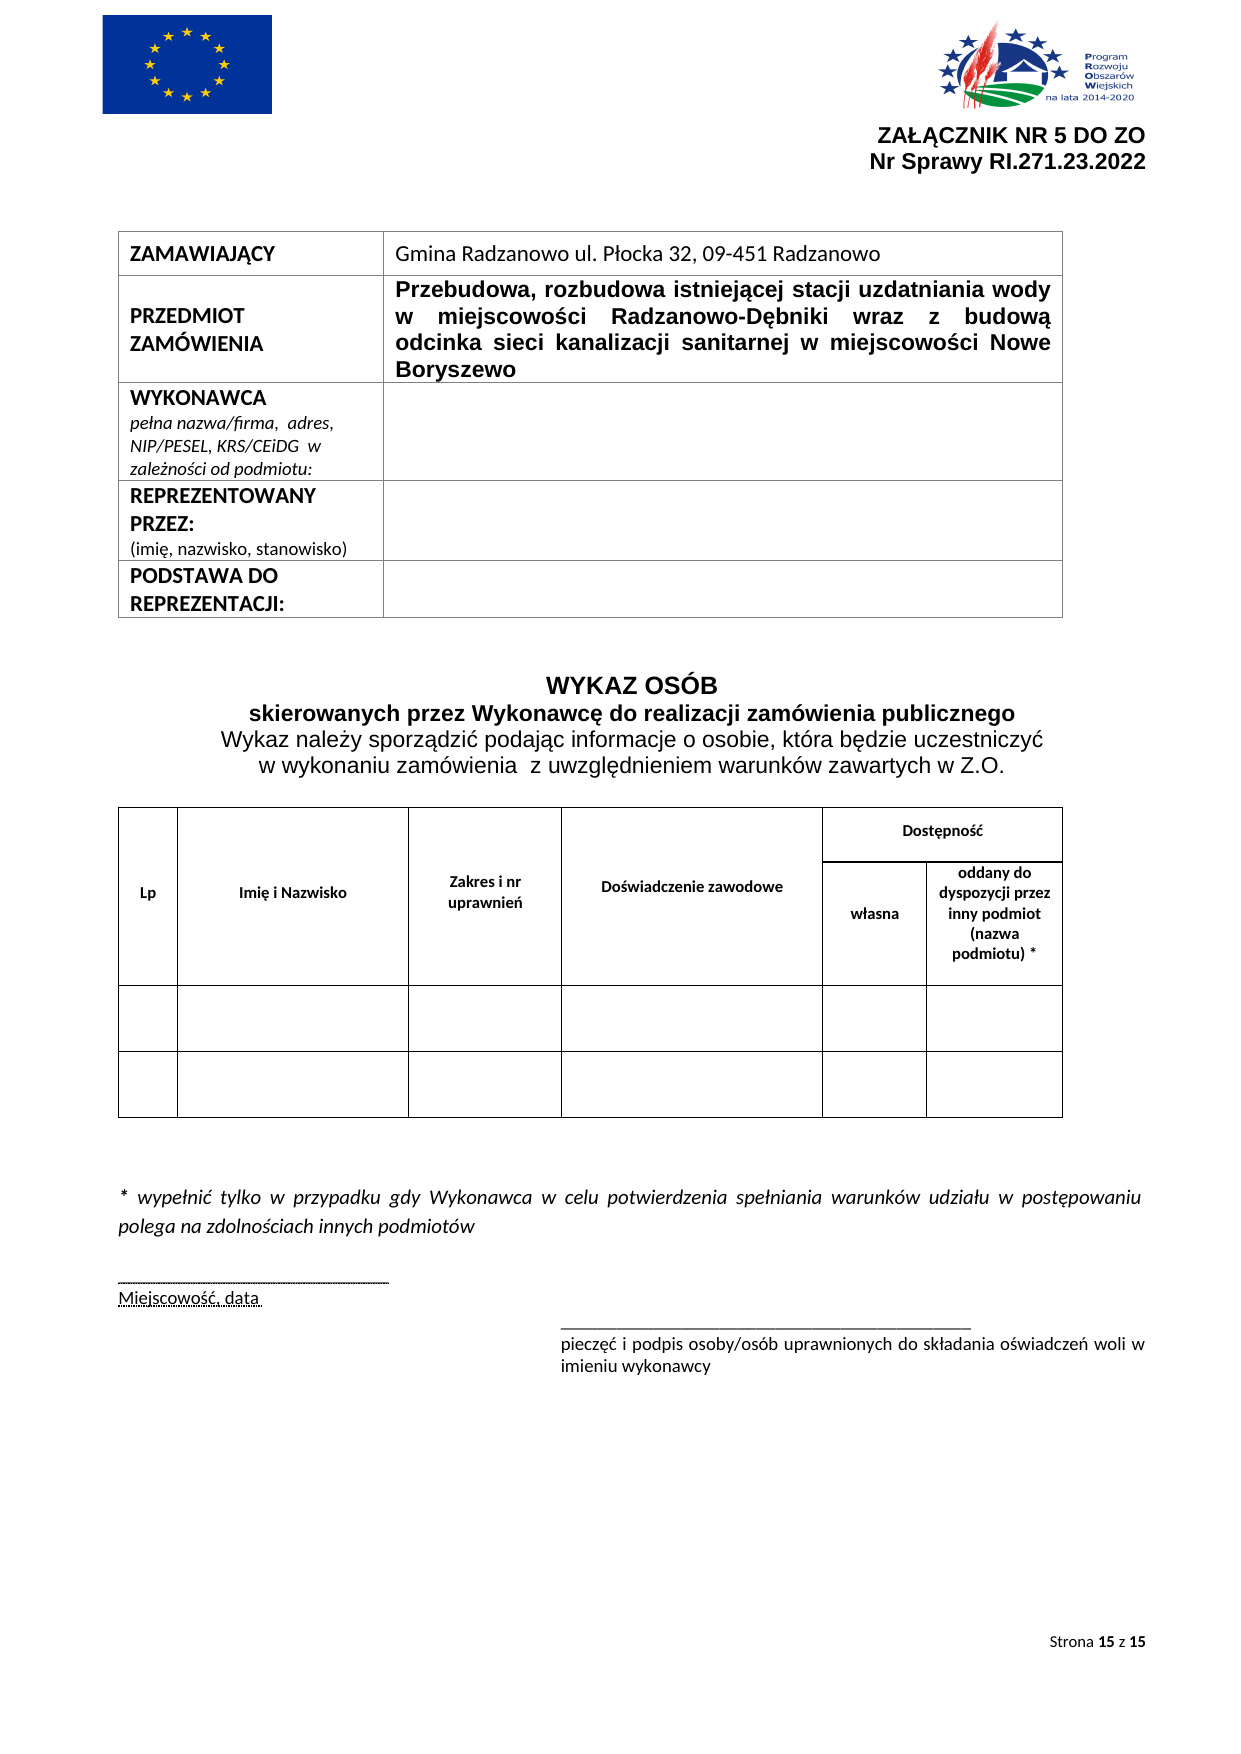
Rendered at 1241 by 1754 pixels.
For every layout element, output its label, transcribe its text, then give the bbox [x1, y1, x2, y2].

table_cell [119, 1052, 177, 1117]
table_cell [178, 1052, 408, 1117]
text w wykonaniu zamówienia z uwzględnieniem warunków zawartych w Z.O. [118, 752, 1146, 779]
table_cell [562, 986, 822, 1051]
table_cell Przebudowa, rozbudowa istniejącej stacji uzdatniania wody w miejscowości Radzanowo-Dębniki wraz z budową odcinka sieci kanalizacji sanitarnej w miejscowości Nowe Boryszewo [384, 276, 1062, 382]
text ____________________________________________ [561, 1309, 1146, 1332]
text Nr Sprawy RI.271.23.2022 [118, 148, 1146, 175]
table_cell [119, 986, 177, 1051]
table_cell [927, 986, 1062, 1051]
table_cell WYKONAWCA pełna nazwa/firma, adres, NIP/PESEL, KRS/CEiDG w zależności od podmiotu: [119, 383, 383, 480]
picture [102, 15, 272, 114]
table_cell REPREZENTOWANY PRZEZ: (imię, nazwisko, stanowisko) [119, 481, 383, 560]
table_cell [562, 1052, 822, 1117]
picture [929, 15, 1150, 117]
text _____________________________ [118, 1263, 1146, 1286]
table_cell PRZEDMIOT ZAMÓWIENIA [119, 276, 383, 382]
table_header ZAMAWIAJĄCY [119, 232, 383, 275]
table_cell [927, 1052, 1062, 1117]
table_cell [823, 986, 926, 1051]
table_header Zakres i nr uprawnień [409, 808, 561, 985]
text skierowanych przez Wykonawcę do realizacji zamówienia publicznego [118, 699, 1146, 726]
table_cell oddany do dyspozycji przez inny podmiot (nazwa podmiotu) * [927, 863, 1062, 985]
table_cell [409, 1052, 561, 1117]
table_header Doświadczenie zawodowe [562, 808, 822, 985]
table_cell [384, 383, 1062, 480]
table_cell [409, 986, 561, 1051]
table_cell [384, 481, 1062, 560]
table_cell własna [823, 863, 926, 985]
table_cell [823, 1052, 926, 1117]
table_cell [384, 561, 1062, 617]
text Miejscowość, data [118, 1286, 1146, 1309]
text pieczęć i podpis osoby/osób uprawnionych do składania oświadczeń woli w imieniu wykonawcy [561, 1332, 1146, 1378]
table_cell [178, 986, 408, 1051]
text Wykaz należy sporządzić podając informacje o osobie, która będzie uczestniczyć [118, 726, 1146, 752]
subtitle WYKAZ OSÓB [118, 671, 1146, 699]
text ZAŁĄCZNIK NR 5 DO ZO [118, 122, 1146, 148]
table_header Imię i Nazwisko [178, 808, 408, 985]
text * wypełnić tylko w przypadku gdy Wykonawca w celu potwierdzenia spełniania warunków udziału w postępowaniu polega na zdolnościach innych podmiotów [118, 1184, 1146, 1238]
table_header Lp [119, 808, 177, 985]
table_cell PODSTAWA DO REPREZENTACJI: [119, 561, 383, 617]
table_header Gmina Radzanowo ul. Płocka 32, 09-451 Radzanowo [384, 232, 1062, 275]
table_header Dostępność [823, 808, 1062, 861]
